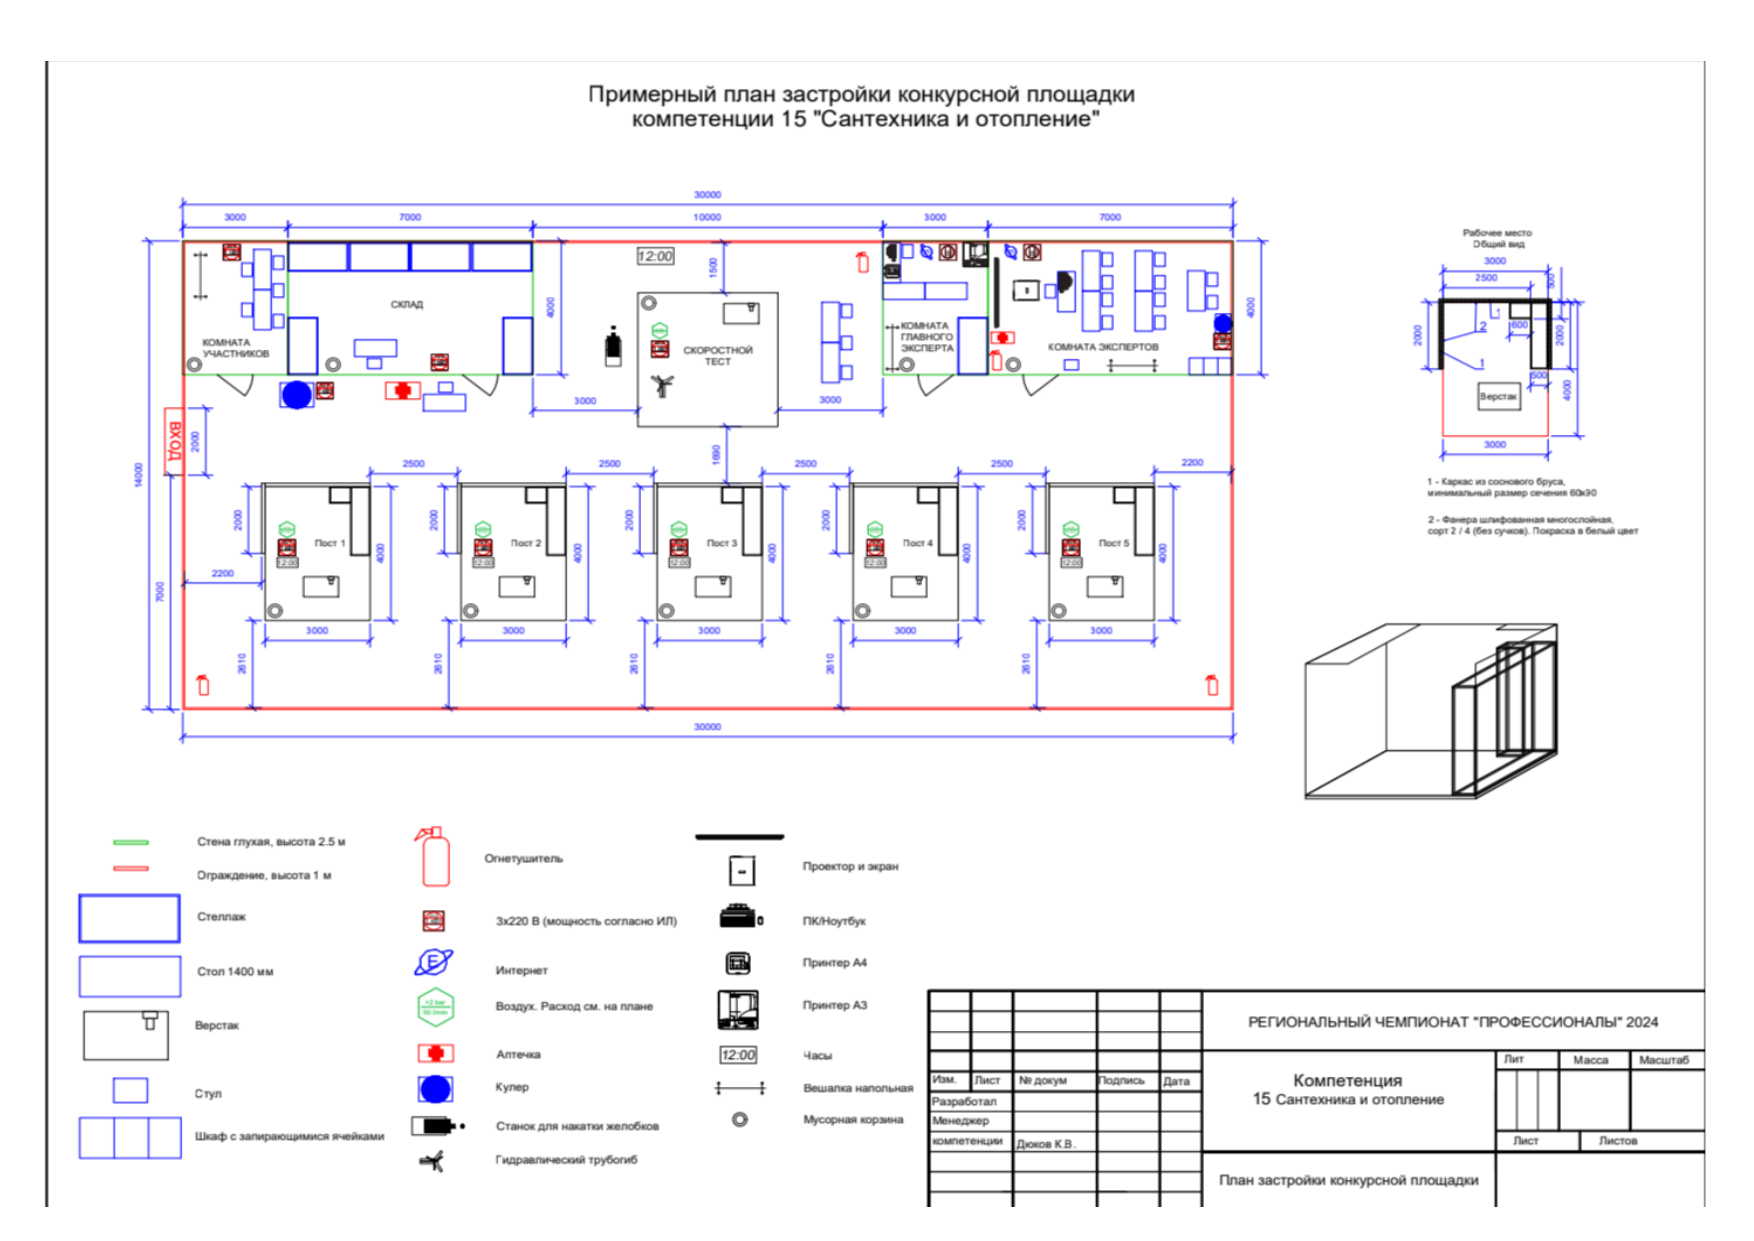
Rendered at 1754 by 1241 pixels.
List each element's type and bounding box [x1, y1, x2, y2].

picture [44, 61, 1706, 1207]
